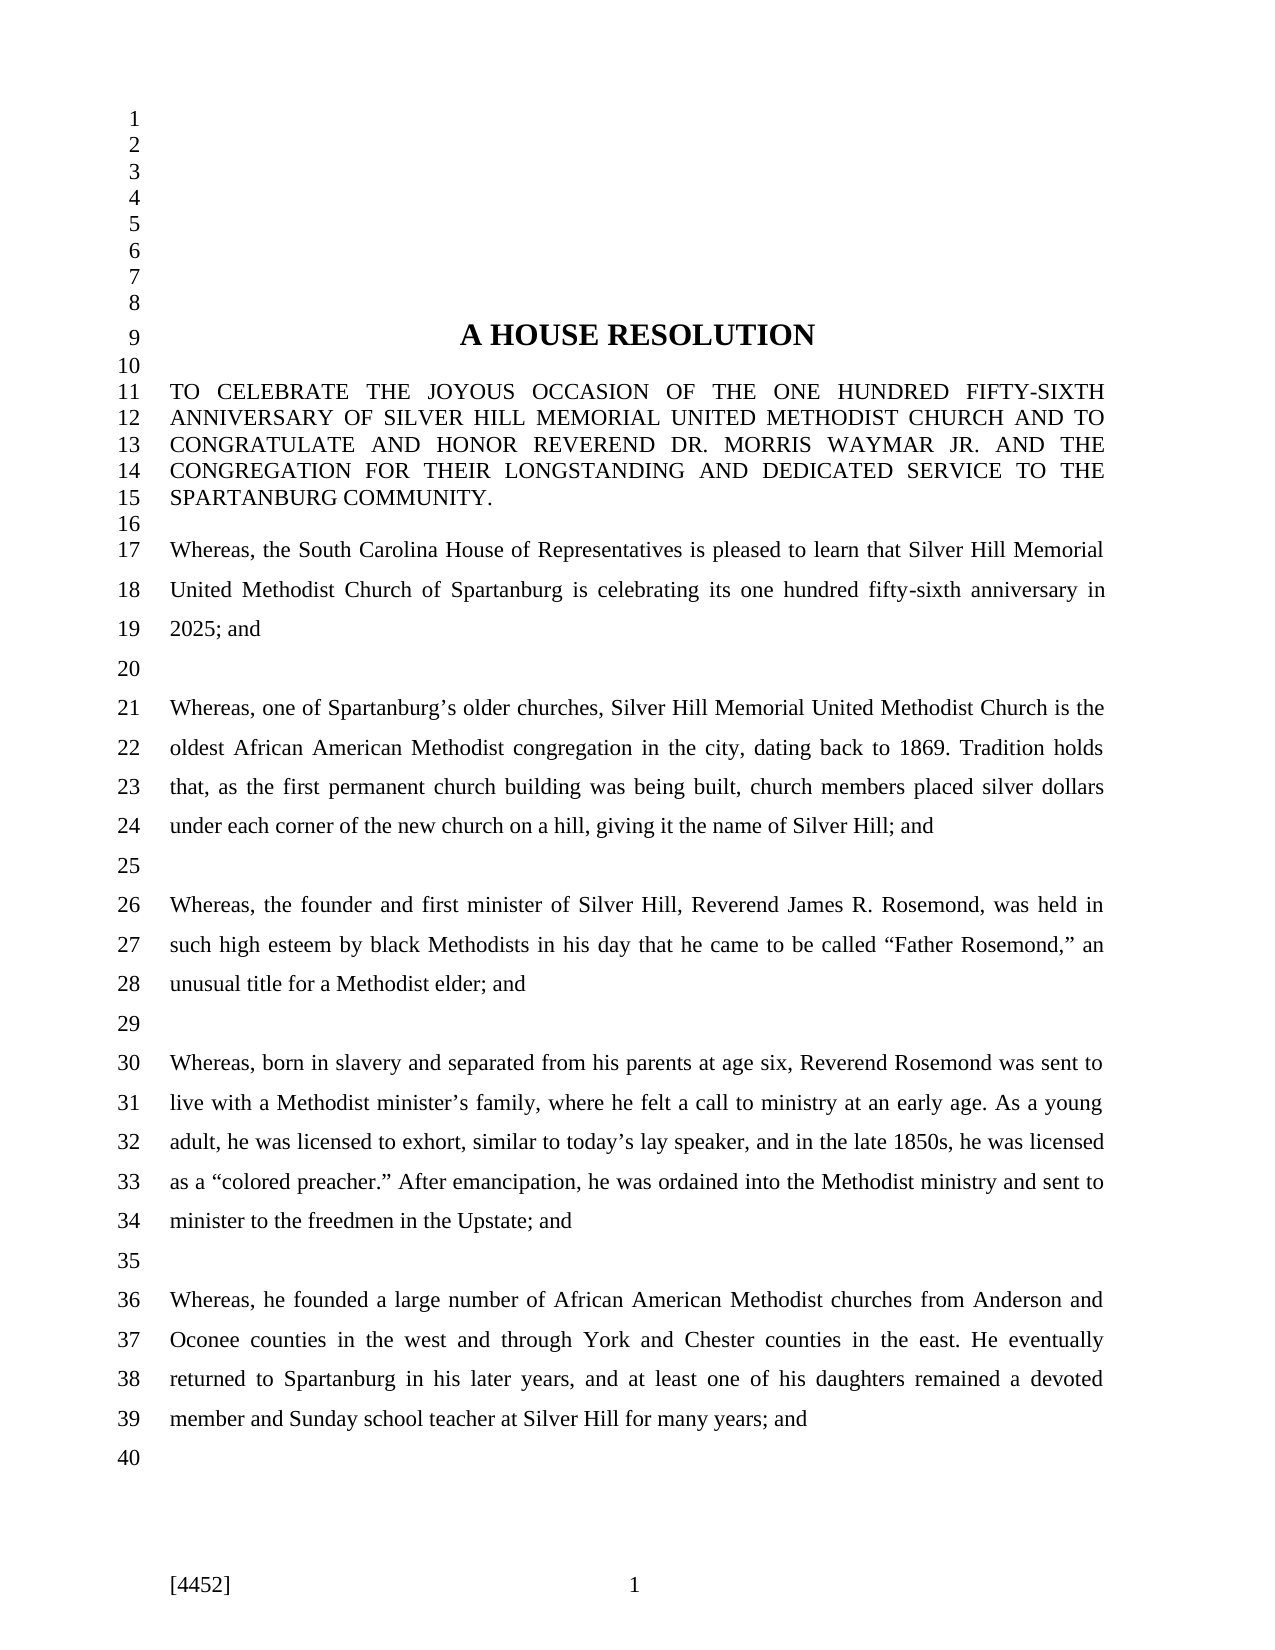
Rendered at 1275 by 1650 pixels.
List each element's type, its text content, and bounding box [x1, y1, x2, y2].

text Whereas, he founded a large number of African American Methodist churches from Anderson and Oconee counties in the west and through York and Chester counties in the east. He eventually returned to Spartanburg in his later years, and at least one of his daughters remained a devoted member and Sunday school teacher at Silver Hill for many years; and [169, 1286, 1106, 1431]
text A RESOLUTION [169, 316, 1106, 352]
text Whereas, the founder and first minister of Silver Hill, Reverend James R. Rosemond, was held in such high esteem by black Methodists in his day that he came to be called “Father Rosemond,” an unusual title for a Methodist elder; and [169, 892, 1106, 997]
text Whereas, one of Spartanburg’s older churches, Silver Hill Memorial United Methodist Church is the oldest African American Methodist congregation in the city, dating back to 1869. Tradition holds that, as the first permanent church building was being built, church members placed silver dollars under each corner of the new church on a hill, giving it the name of Silver Hill; and [169, 694, 1106, 839]
text Whereas, the South Carolina House of Representatives is pleased to learn that Silver Hill Memorial United Methodist Church of Spartanburg is celebrating its one hundred fifty‑sixth anniversary in 2025; and [169, 536, 1106, 642]
text Whereas, born in slavery and separated from his parents at age six, Reverend Rosemond was sent to live with a Methodist minister’s family, where he felt a call to ministry at an early age. As a young adult, he was licensed to exhort, similar to today’s lay speaker, and in the late 1850s, he was licensed as a “colored preacher.” After emancipation, he was ordained into the Methodist ministry and sent to minister to the freedmen in the Upstate; and [169, 1049, 1106, 1234]
